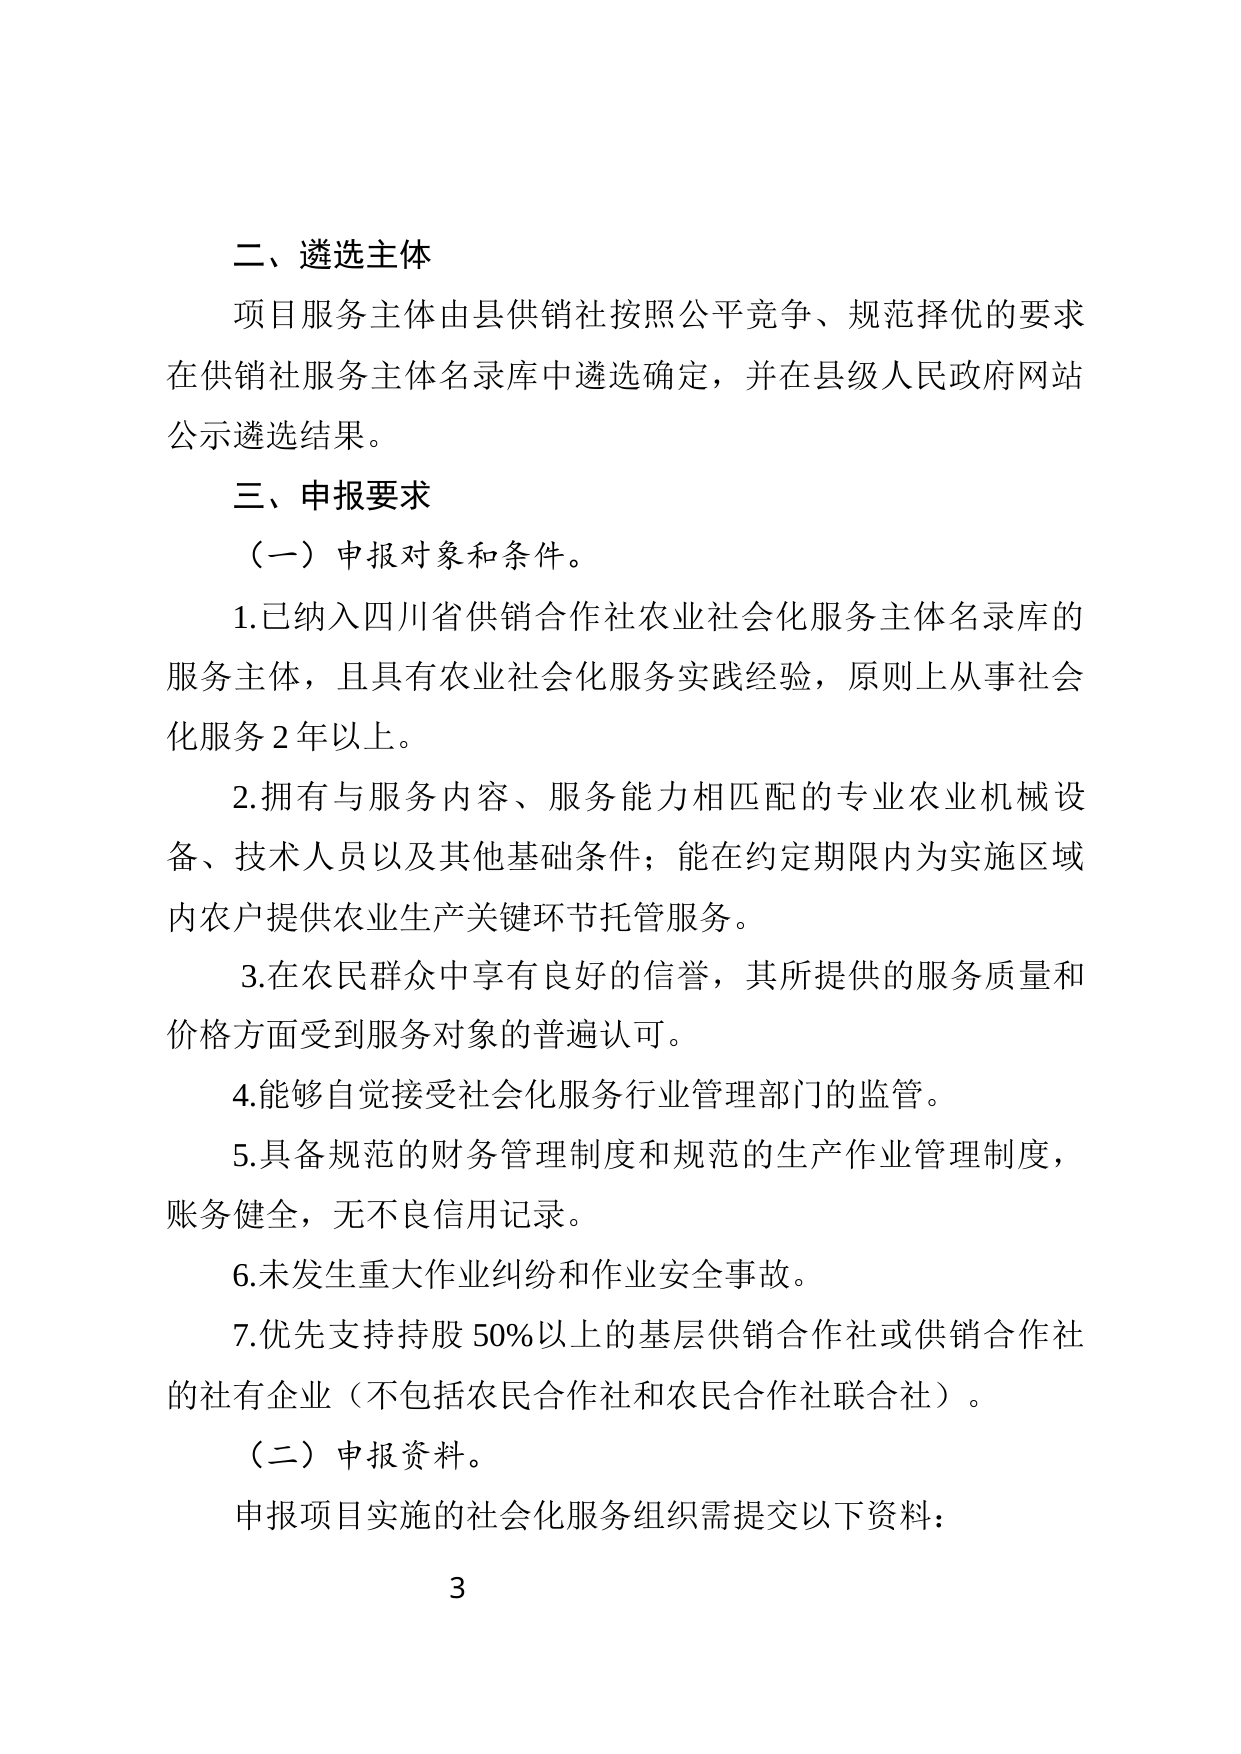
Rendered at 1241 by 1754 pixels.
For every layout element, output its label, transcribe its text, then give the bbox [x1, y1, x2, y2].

text （二）申报资料。 [165, 1419, 1087, 1479]
text 1.已纳入四川省供销合作社农业社会化服务主体名录库的服务主体，且具有农业社会化服务实践经验，原则上从事社会化服务2年以上。 [165, 580, 1087, 761]
text 申报项目实施的社会化服务组织需提交以下资料： [165, 1479, 1087, 1539]
list 三、申报要求 [165, 459, 1087, 520]
list 项目服务主体由县供销社按照公平竞争、规范择优的要求在供销社服务主体名录库中遴选确定，并在县级人民政府网站公示遴选结果。 [165, 279, 1087, 459]
text 4.能够自觉接受社会化服务行业管理部门的监管。 [165, 1058, 1087, 1118]
text （一）申报对象和条件。 [165, 520, 1087, 580]
text 7.优先支持持股50%以上的基层供销合作社或供销合作社的社有企业（不包括农民合作社和农民合作社联合社）。 [165, 1299, 1087, 1419]
text 6.未发生重大作业纠纷和作业安全事故。 [165, 1238, 1087, 1299]
text 5.具备规范的财务管理制度和规范的生产作业管理制度，账务健全，无不良信用记录。 [165, 1118, 1087, 1238]
text 二、遴选主体 [165, 218, 1087, 279]
text 3.在农民群众中享有良好的信誉，其所提供的服务质量和价格方面受到服务对象的普遍认可。 [165, 941, 1087, 1058]
text 2.拥有与服务内容、服务能力相匹配的专业农业机械设备、技术人员以及其他基础条件；能在约定期限内为实施区域内农户提供农业生产关键环节托管服务。 [165, 761, 1087, 941]
